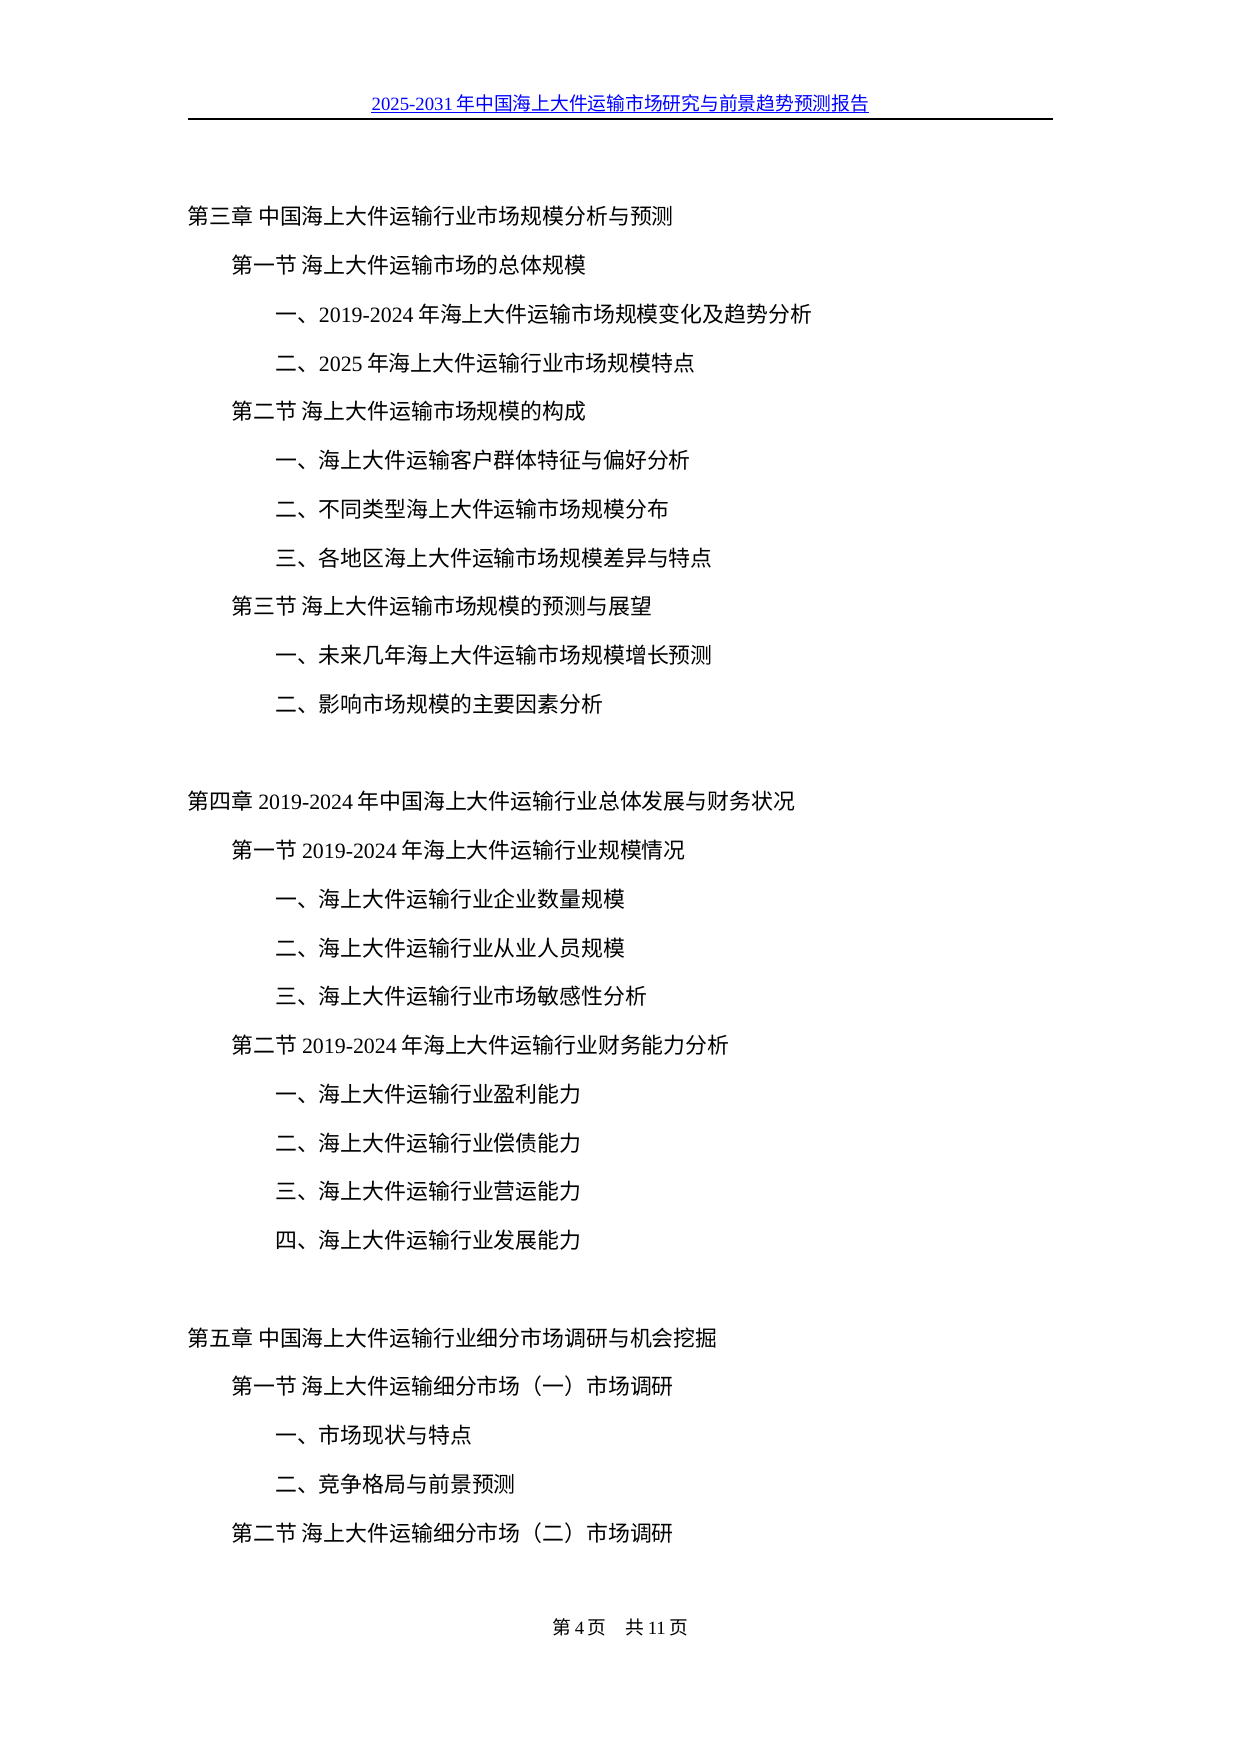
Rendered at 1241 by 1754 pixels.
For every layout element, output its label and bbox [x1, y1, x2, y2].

text [187, 150, 1053, 1548]
